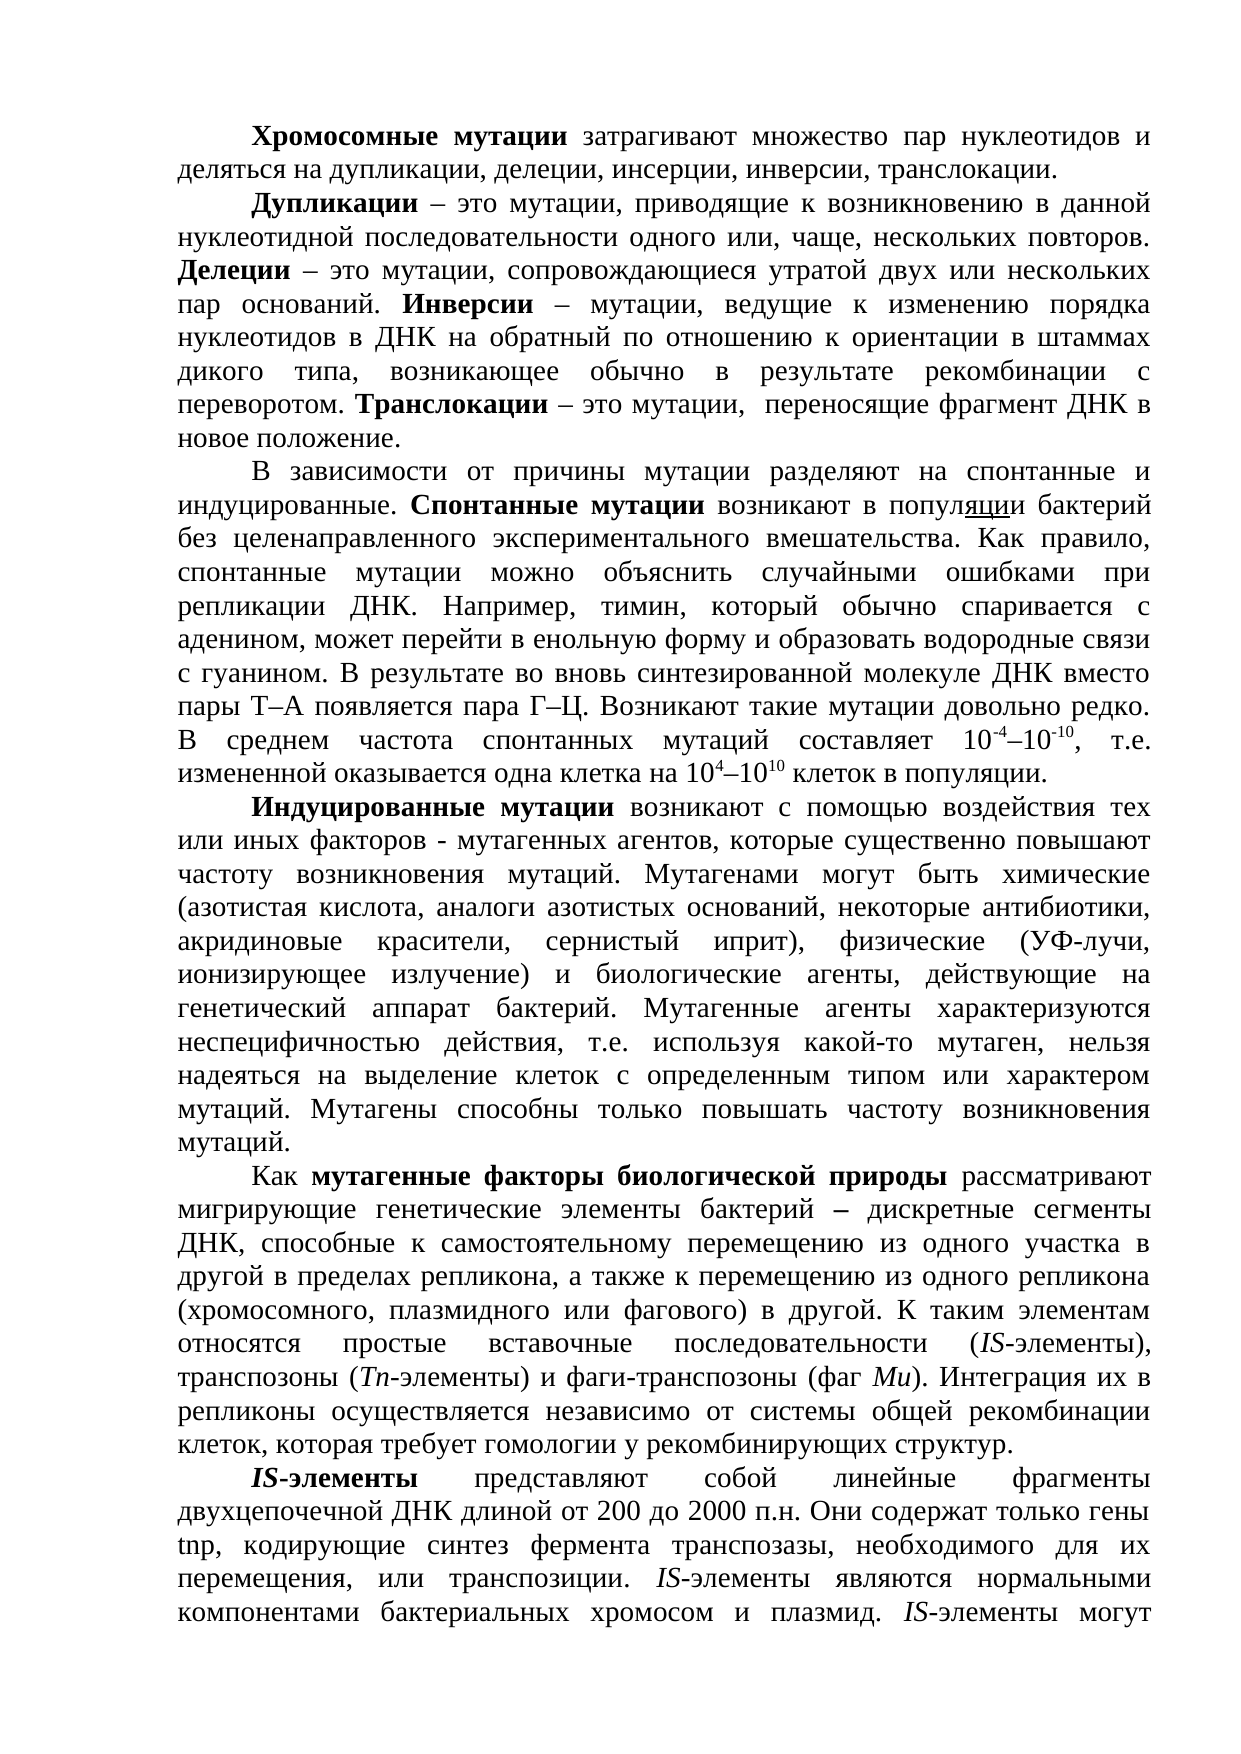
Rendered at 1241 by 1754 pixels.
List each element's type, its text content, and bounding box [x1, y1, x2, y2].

text В зависимости от причины мутации разделяют на спонтанные и индуцированные. Спонтанные мутации возникают в популяции бактерий без целенаправленного экспериментального вмешательства. Как правило, спонтанные мутации можно объяснить случайными ошибками при репликации ДНК. Например, тимин, который обычно спаривается с аденином, может перейти в енольную форму и образовать водородные связи с гуанином. В результате во вновь синтезированной молекуле ДНК вместо пары Т–А появляется пара Г–Ц. Возникают такие мутации довольно редко. В среднем частота спонтанных мутаций составляет 10-4–10-10, т.е. измененной оказывается одна клетка на 104–1010 клеток в популяции. [177, 453, 1152, 789]
text Хромосомные мутации затрагивают множество пар нуклеотидов и деляться на дупликации, делеции, инсерции, инверсии, транслокации. [177, 118, 1152, 185]
text Дупликации – это мутации, приводящие к возникновению в данной нуклеотидной последовательности одного или, чаще, нескольких повторов. Делеции – это мутации, сопровождающиеся утратой двух или нескольких пар оснований. Инверсии – мутации, ведущие к изменению порядка нуклеотидов в ДНК на обратный по отношению к ориентации в штаммах дикого типа, возникающее обычно в результате рекомбинации с переворотом. Транслокации – это мутации, переносящие фрагмент ДНК в новое положение. [177, 185, 1152, 453]
text Как мутагенные факторы биологической природы рассматривают мигрирующие генетические элементы бактерий – дискретные сегменты ДНК, способные к самостоятельному перемещению из одного участка в другой в пределах репликона, а также к перемещению из одного репликона (хромосомного, плазмидного или фагового) в другой. К таким элементам относятся простые вставочные последовательности (IS-элементы), транспозоны (Tn-элементы) и фаги-транспозоны (фаг Mu). Интеграция их в репликоны осуществляется независимо от системы общей рекомбинации клеток, которая требует гомологии у рекомбинирующих структур. [177, 1158, 1152, 1460]
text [177, 1460, 1152, 1627]
text Индуцированные мутации возникают с помощью воздействия тех или иных факторов - мутагенных агентов, которые существенно повышают частоту возникновения мутаций. Мутагенами могут быть химические (азотистая кислота, аналоги азотистых оснований, некоторые антибиотики, акридиновые красители, сернистый иприт), физические (УФ-лучи, ионизирующее излучение) и биологические агенты, действующие на генетический аппарат бактерий. Мутагенные агенты характеризуются неспецифичностью действия, т.е. используя какой-то мутаген, нельзя надеяться на выделение клеток с определенным типом или характером мутаций. Мутагены способны только повышать частоту возникновения мутаций. [177, 789, 1152, 1158]
